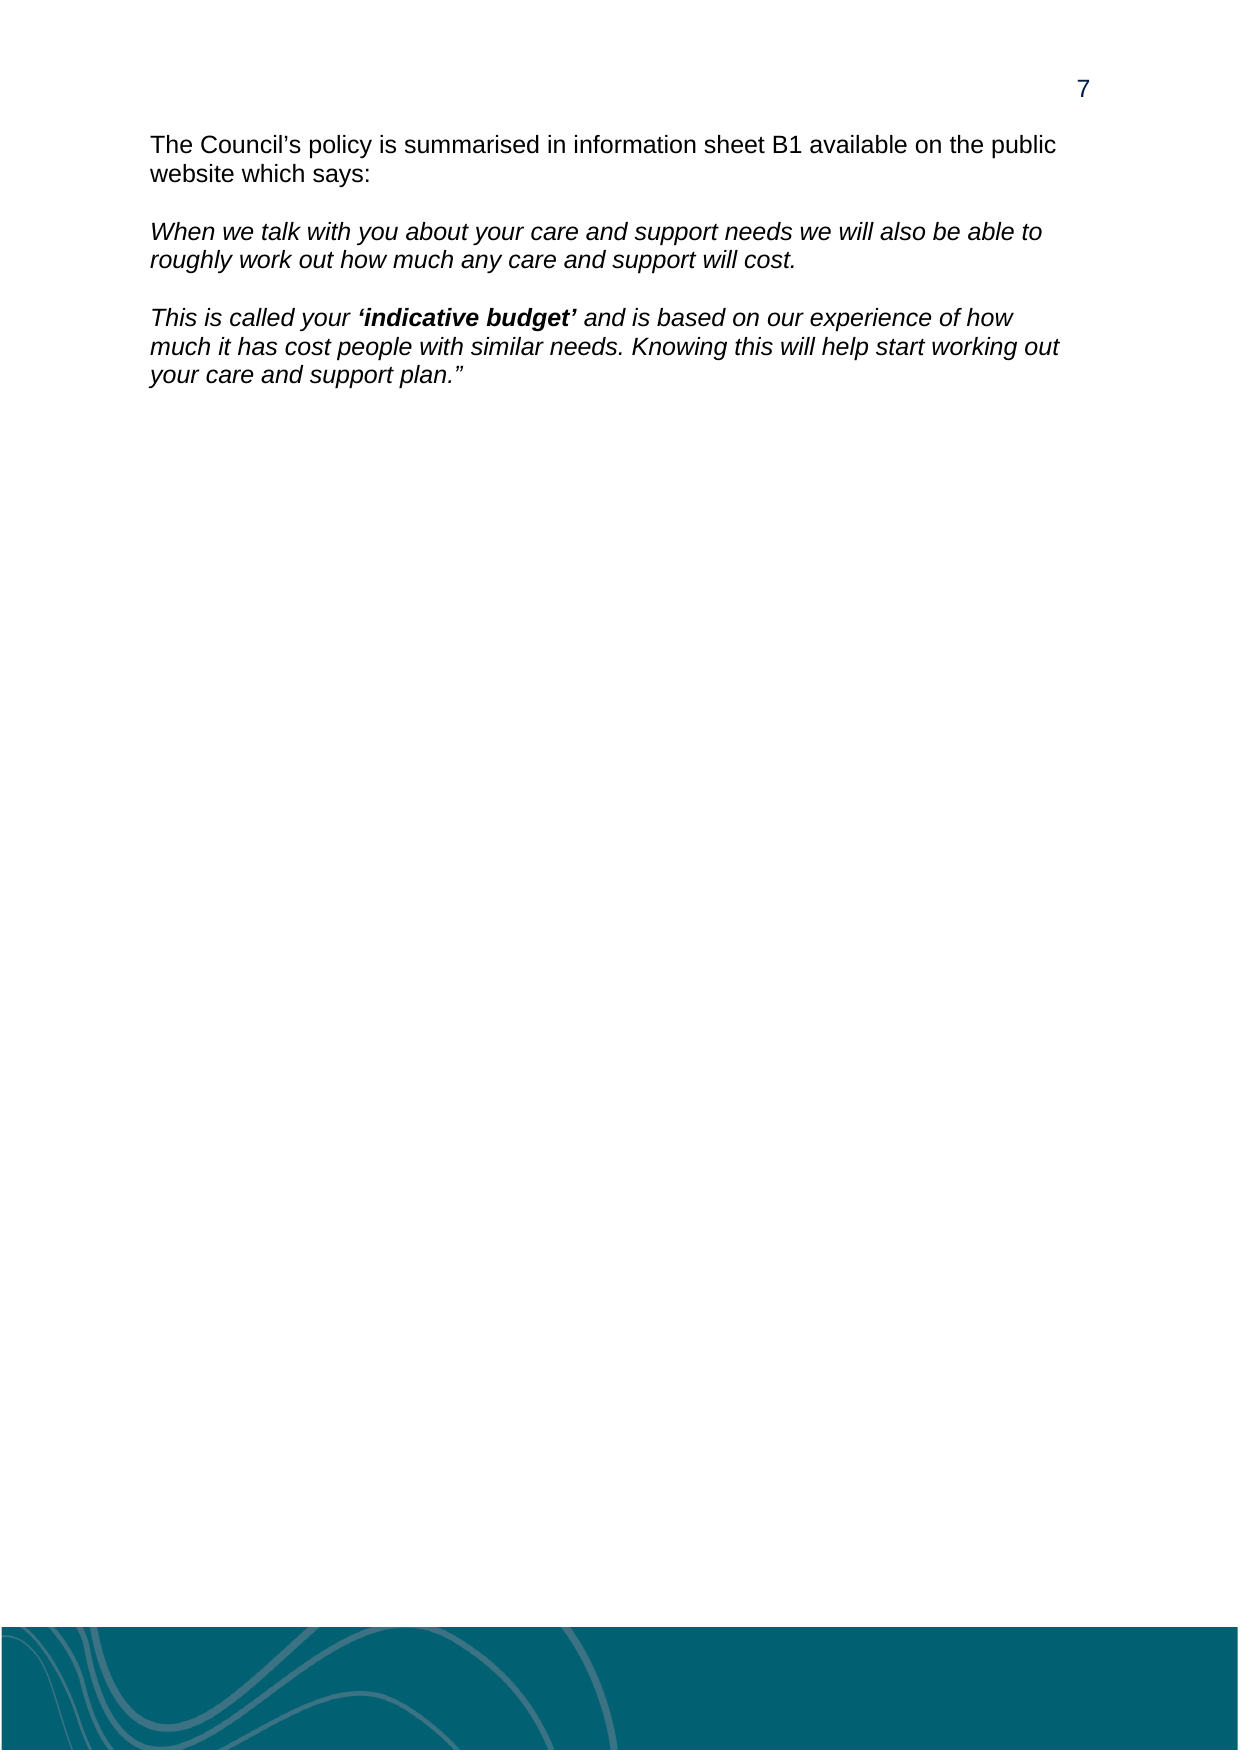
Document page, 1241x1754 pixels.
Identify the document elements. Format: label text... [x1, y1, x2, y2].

text The Council’s policy is summarised in information sheet B1 available on the public website which says: [150, 131, 1090, 188]
text When we talk with you about your care and support needs we will also be able to roughly work out how much any care and support will cost. [150, 217, 1090, 274]
text This is called your ‘indicative budget’ and is based on our experience of how much it has cost people with similar needs. Knowing this will help start working out your care and support plan.” [150, 303, 1082, 389]
